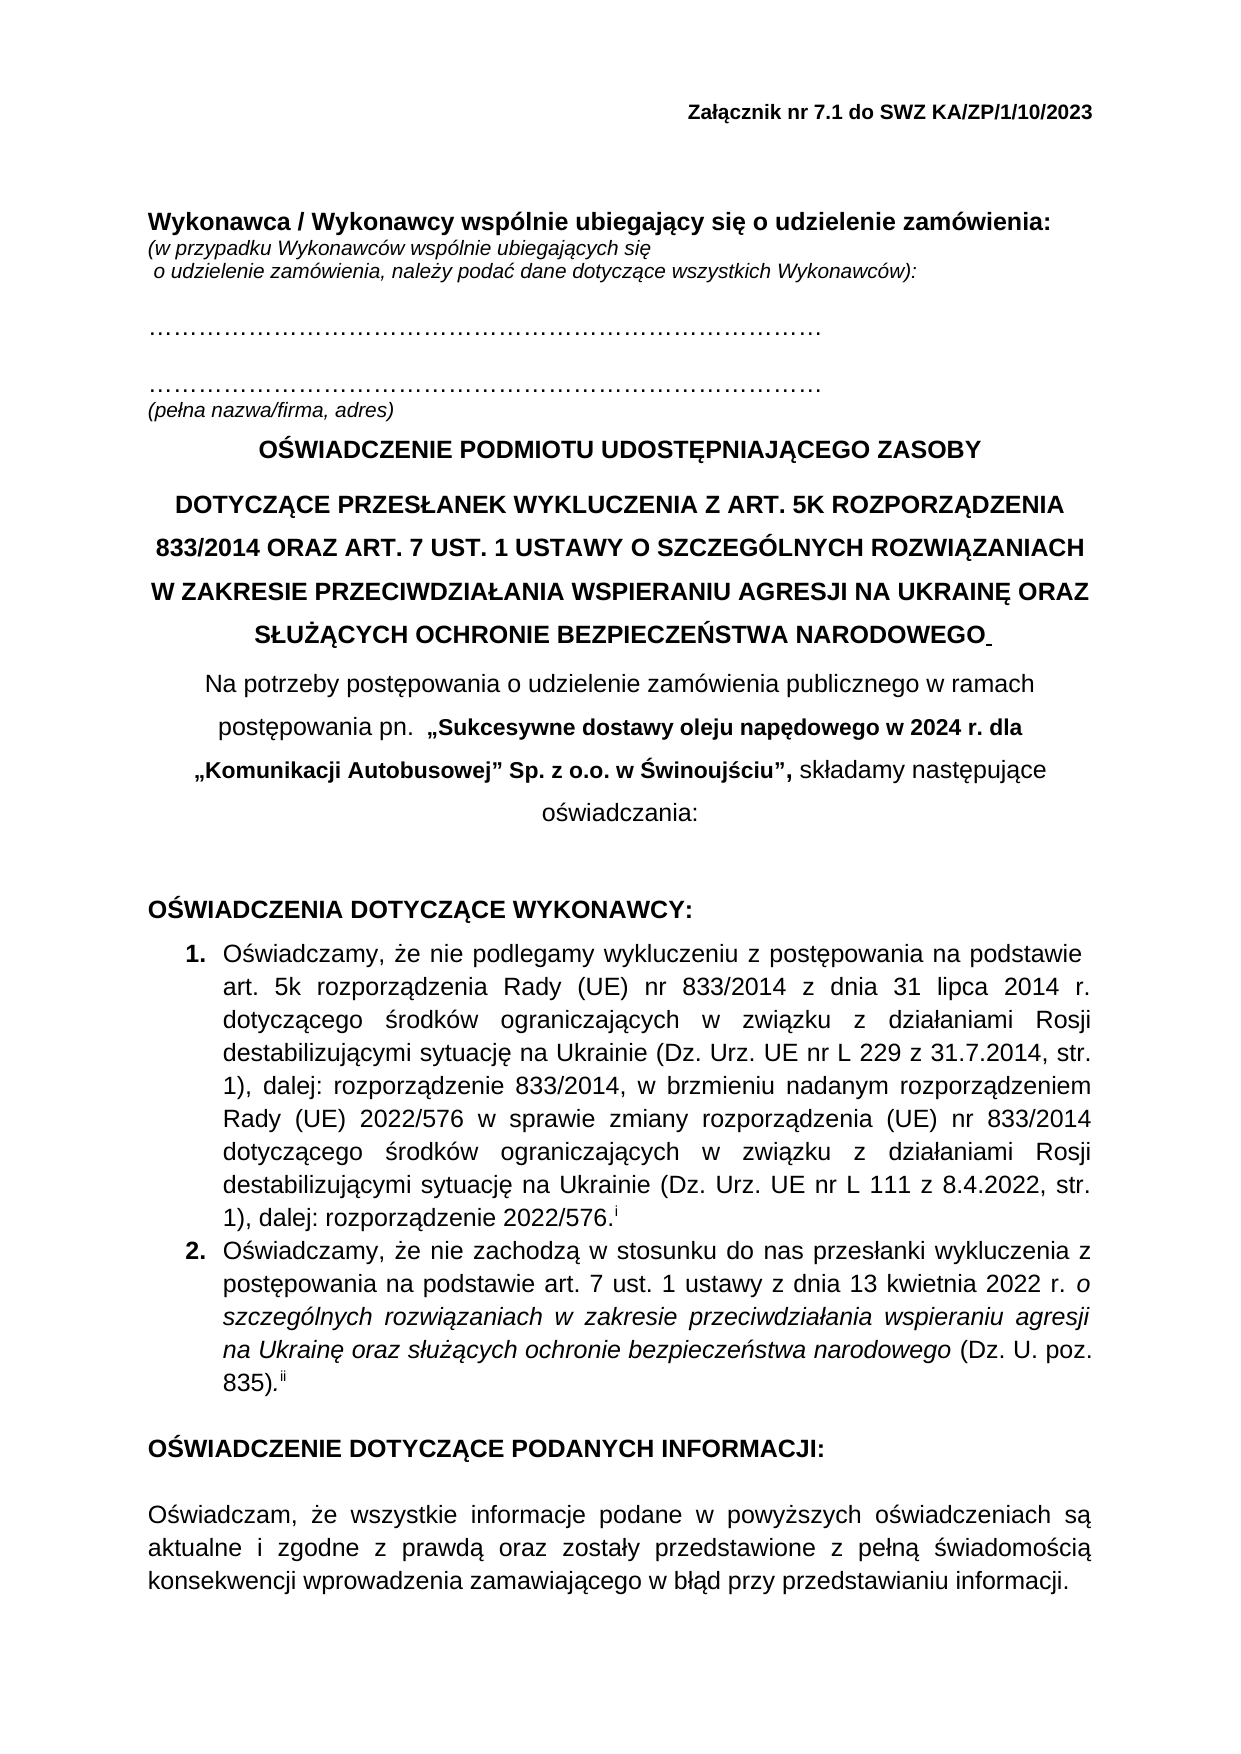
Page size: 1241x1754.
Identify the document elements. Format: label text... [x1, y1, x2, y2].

text OŚWIADCZENIA DOTYCZĄCE WYKONAWCY: [148, 895, 1093, 924]
list Oświadczamy, że nie zachodzą w stosunku do nas przesłanki wykluczenia z postępowania na podstawie art. 7 ust. 1 ustawy z dnia 13 kwietnia 2022 r. o szczególnych rozwiązaniach w zakresie przeciwdziałania wspieraniu agresji na Ukrainę oraz służących ochronie bezpieczeństwa narodowego (Dz. U. poz. 835). [185, 1236, 1093, 1397]
text Oświadczam, że wszystkie informacje podane w powyższych oświadczeniach są aktualne i zgodne z prawdą oraz zostały przedstawione z pełną świadomością konsekwencji wprowadzenia zamawiającego w błąd przy przedstawianiu informacji. [148, 1500, 1093, 1595]
text o udzielenie zamówienia, należy podać dane dotyczące wszystkich Wykonawców): [148, 259, 1086, 283]
text Na potrzeby postępowania o udzielenie zamówienia publicznego w ramach postępowania pn. „Sukcesywne dostawy oleju napędowego w 2024 r. dla „Komunikacji Autobusowej” Sp. z o.o. w Świnoujściu”, składamy następujące oświadczania: [148, 669, 1093, 827]
text (pełna nazwa/firma, adres) [148, 398, 1086, 422]
text OŚWIADCZENIE DOTYCZĄCE PODANYCH INFORMACJI: [148, 1434, 1093, 1463]
text ……………………………………………………………………… [148, 312, 1086, 341]
text DOTYCZĄCE PRZESŁANEK WYKLUCZENIA Z ART. 5K ROZPORZĄDZENIA 833/2014 ORAZ ART. 7 UST. 1 USTAWY o szczególnych rozwiązaniach w zakresie przeciwdziałania wspieraniu agresji na Ukrainę oraz służących ochronie bezpieczeństwa narodowego [148, 490, 1093, 648]
text (w przypadku Wykonawców wspólnie ubiegających się [148, 235, 1086, 259]
text ……………………………………………………………………… [148, 369, 1086, 398]
text Wykonawca / Wykonawcy wspólnie ubiegający się o udzielenie zamówienia: [148, 207, 1086, 235]
list Oświadczamy, że nie podlegamy wykluczeniu z postępowania na podstawie art. 5k rozporządzenia Rady (UE) nr 833/2014 z dnia 31 lipca 2014 r. dotyczącego środków ograniczających w związku z działaniami Rosji destabilizującymi sytuację na Ukrainie (Dz. Urz. UE nr L 229 z 31.7.2014, str. 1), dalej: rozporządzenie 833/2014, w brzmieniu nadanym rozporządzeniem Rady (UE) 2022/576 w sprawie zmiany rozporządzenia (UE) nr 833/2014 dotyczącego środków ograniczających w związku z działaniami Rosji destabilizującymi sytuację na Ukrainie (Dz. Urz. UE nr L 111 z 8.4.2022, str. 1), dalej: rozporządzenie 2022/576. [185, 938, 1093, 1231]
text OŚWIADCZENIE PODMIOTU UDOSTĘPNIAJĄCEGO ZASOBY [148, 435, 1093, 463]
